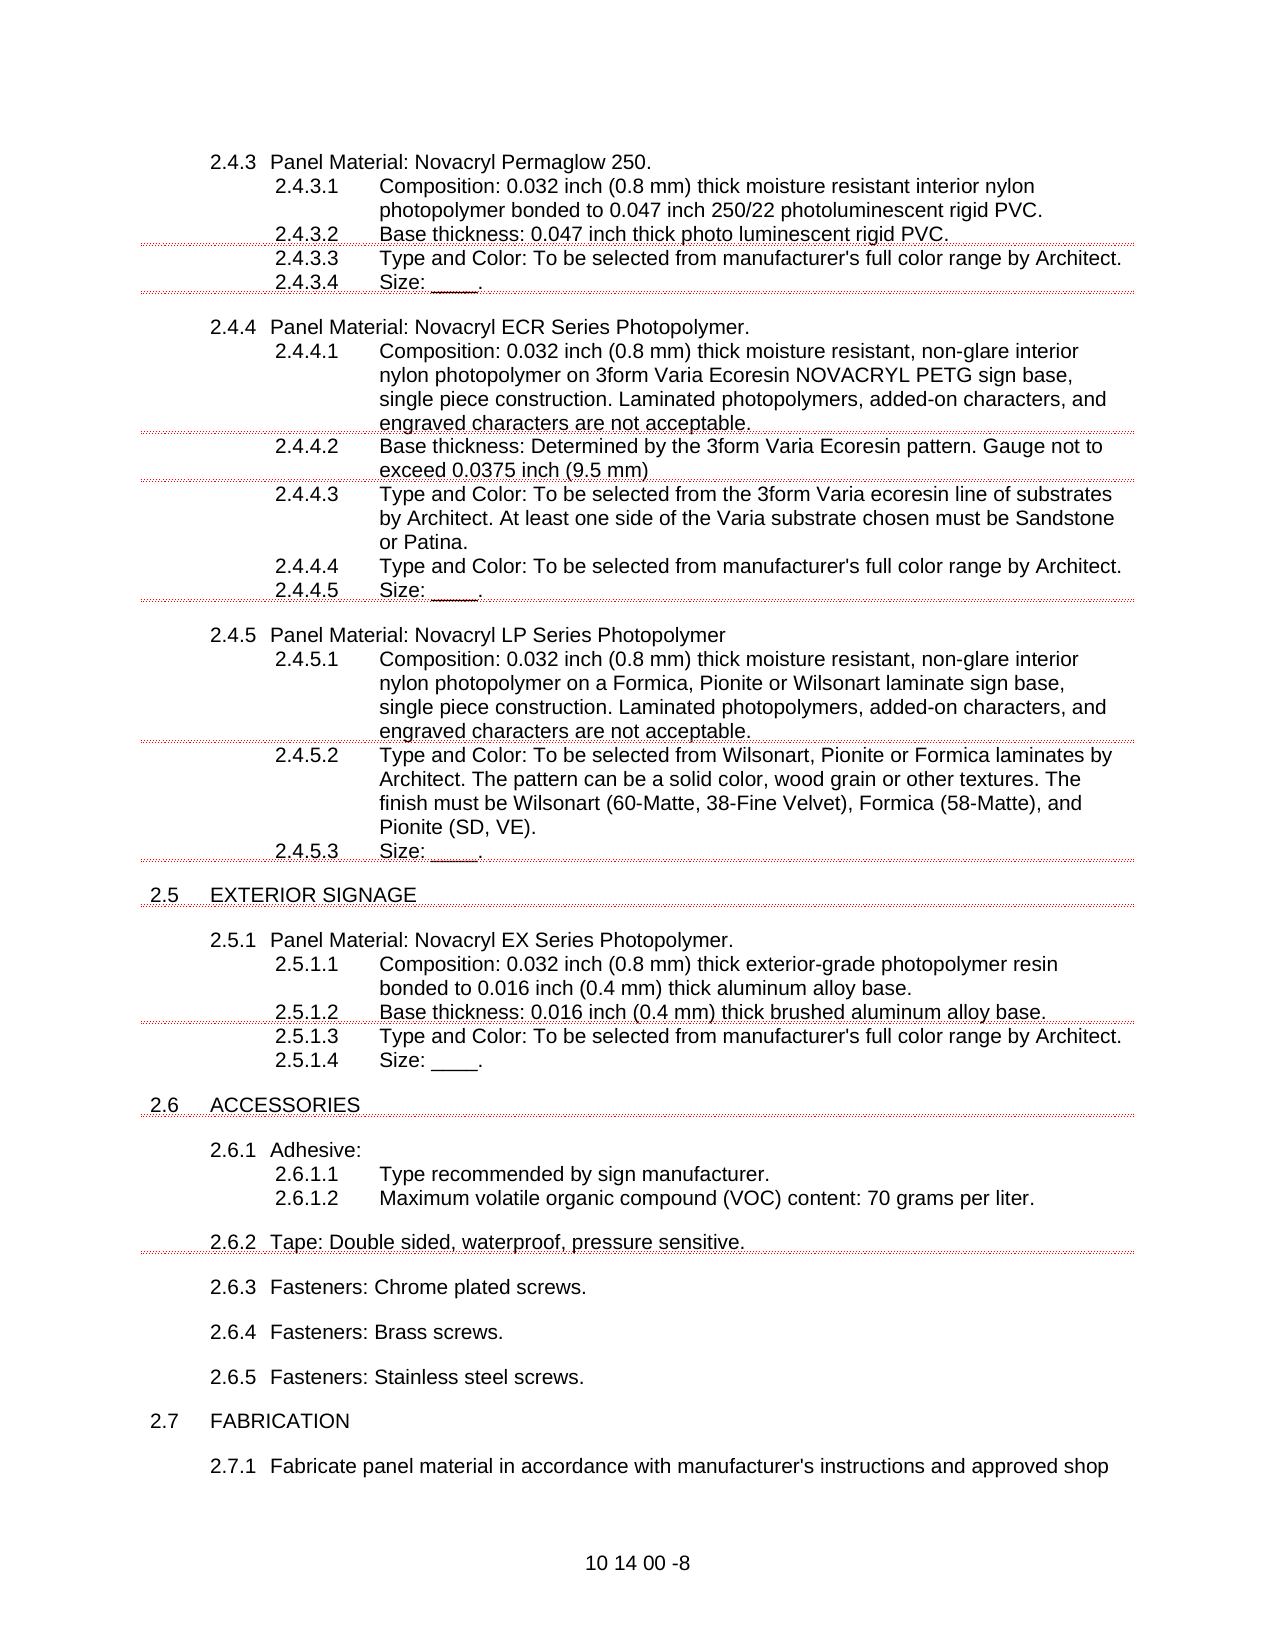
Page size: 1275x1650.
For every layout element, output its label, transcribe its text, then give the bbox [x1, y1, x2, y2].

list Type recommended by sign manufacturer. [275, 1161, 1125, 1185]
list FABRICATION [150, 1409, 1125, 1433]
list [210, 1454, 1125, 1478]
list Composition: 0.032 inch (0.8 mm) thick moisture resistant interior nylon photopolymer bonded to 0.047 inch 250/22 photoluminescent rigid PVC. [275, 174, 1125, 222]
list Size: ____. [275, 1048, 1125, 1072]
list Type and Color: To be selected from the 3form Varia ecoresin line of substrates by Architect. At least one side of the Varia substrate chosen must be Sandstone or Patina. [275, 482, 1125, 554]
list Composition: 0.032 inch (0.8 mm) thick moisture resistant, non-glare interior nylon photopolymer on a Formica, Pionite or Wilsonart laminate sign base, single piece construction. Laminated photopolymers, added-on characters, and engraved characters are not acceptable. [275, 647, 1125, 743]
list Base thickness: Determined by the 3form Varia Ecoresin pattern. Gauge not to exceed 0.0375 inch (9.5 mm) [275, 434, 1125, 482]
list Composition: 0.032 inch (0.8 mm) thick exterior-grade photopolymer resin bonded to 0.016 inch (0.4 mm) thick aluminum alloy base. [275, 952, 1125, 1000]
list Base thickness: 0.047 inch thick photo luminescent rigid PVC. [275, 222, 1125, 246]
list Type and Color: To be selected from Wilsonart, Pionite or Formica laminates by Architect. The pattern can be a solid color, wood grain or other textures. The finish must be Wilsonart (60-Matte, 38-Fine Velvet), Formica (58-Matte), and Pionite (SD, VE). [275, 743, 1125, 838]
list Panel Material: Novacryl Permaglow 250. [210, 150, 1125, 174]
list Fasteners: Brass screws. [210, 1320, 1125, 1344]
list Size: ____. [275, 838, 1125, 862]
list Fasteners: Stainless steel screws. [210, 1364, 1125, 1388]
list Panel Material: Novacryl ECR Series Photopolymer. [210, 314, 1125, 338]
list Panel Material: Novacryl EX Series Photopolymer. [210, 928, 1125, 952]
list Type and Color: To be selected from manufacturer's full color range by Architect. [275, 1024, 1125, 1048]
list Adhesive: [210, 1137, 1125, 1161]
list EXTERIOR SIGNAGE [150, 883, 1125, 907]
list Maximum volatile organic compound (VOC) content: 70 grams per liter. [275, 1185, 1125, 1209]
list Base thickness: 0.016 inch (0.4 mm) thick brushed aluminum alloy base. [275, 1000, 1125, 1024]
list Fasteners: Chrome plated screws. [210, 1275, 1125, 1299]
list Tape: Double sided, waterproof, pressure sensitive. [210, 1230, 1125, 1254]
list ACCESSORIES [150, 1093, 1125, 1117]
list Size: ____. [275, 578, 1125, 602]
list Size: ____. [275, 270, 1125, 294]
list Panel Material: Novacryl LP Series Photopolymer [210, 623, 1125, 647]
list Type and Color: To be selected from manufacturer's full color range by Architect. [275, 554, 1125, 578]
list Type and Color: To be selected from manufacturer's full color range by Architect. [275, 246, 1125, 270]
list Composition: 0.032 inch (0.8 mm) thick moisture resistant, non-glare interior nylon photopolymer on 3form Varia Ecoresin NOVACRYL PETG sign base, single piece construction. Laminated photopolymers, added-on characters, and engraved characters are not acceptable. [275, 338, 1125, 434]
